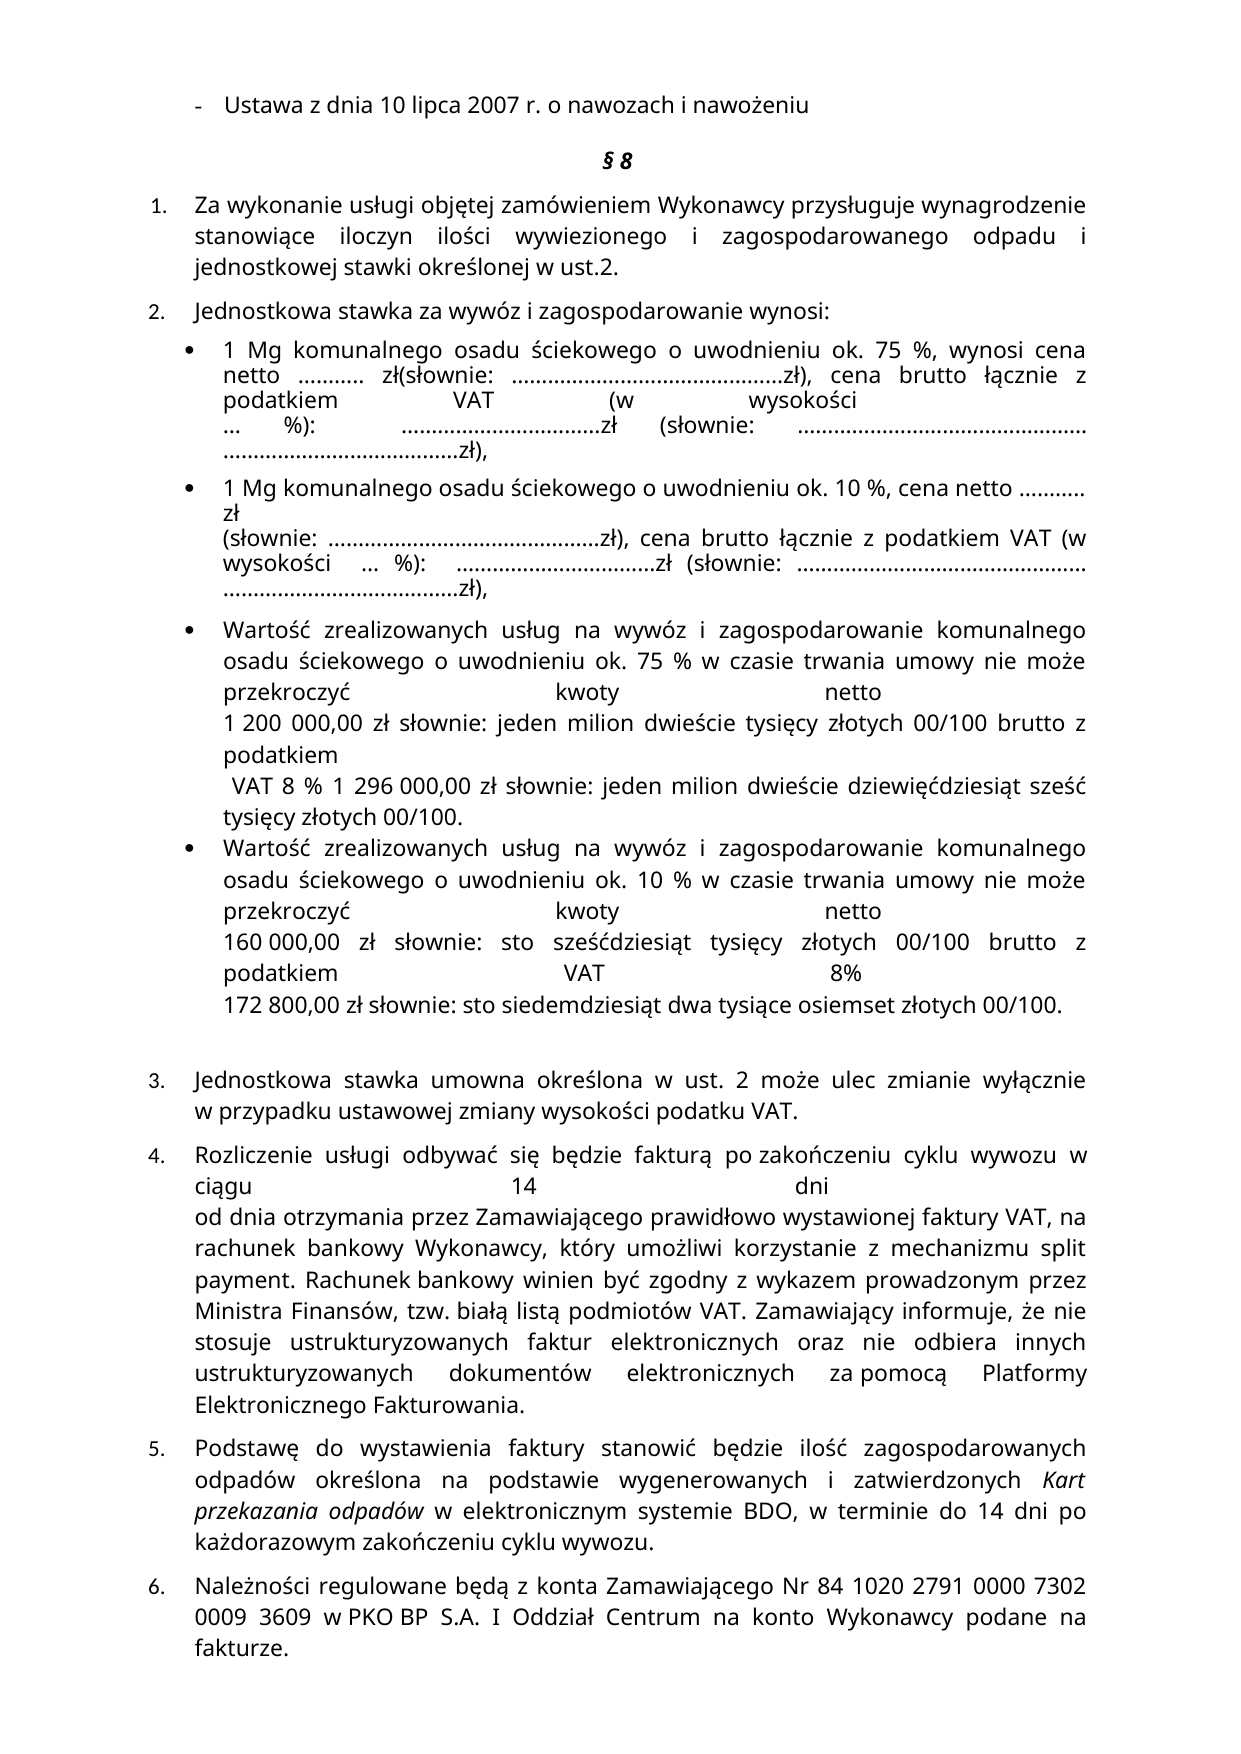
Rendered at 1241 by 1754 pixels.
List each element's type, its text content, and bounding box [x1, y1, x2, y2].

list Rozliczenie usługi odbywać się będzie fakturą po zakończeniu cyklu wywozu w ciągu 14 dni od dnia otrzymania przez Zamawiającego prawidłowo wystawionej faktury VAT, na rachunek bankowy Wykonawcy, który umożliwi korzystanie z mechanizmu split payment. Rachunek bankowy winien być zgodny z wykazem prowadzonym przez Ministra Finansów, tzw. białą listą podmiotów VAT. Zamawiający informuje, że nie stosuje ustrukturyzowanych faktur elektronicznych oraz nie odbiera innych ustrukturyzowanych dokumentów elektronicznych za pomocą Platformy Elektronicznego Fakturowania. [148, 1139, 1087, 1420]
list Podstawę do wystawienia faktury stanowić będzie ilość zagospodarowanych odpadów określona na podstawie wygenerowanych i zatwierdzonych Kart przekazania odpadów w elektronicznym systemie BDO, w terminie do 14 dni po każdorazowym zakończeniu cyklu wywozu. [148, 1432, 1087, 1557]
text § 8 [150, 145, 1087, 176]
list Za wykonanie usługi objętej zamówieniem Wykonawcy przysługuje wynagrodzenie stanowiące iloczyn ilości wywiezionego i zagospodarowanego odpadu i jednostkowej stawki określonej w ust.2. [150, 189, 1087, 282]
list Jednostkowa stawka za wywóz i zagospodarowanie wynosi: [148, 295, 1087, 326]
list Należności regulowane będą z konta Zamawiającego Nr 84 1020 2791 0000 7302 0009 3609 w PKO BP S.A. I Oddział Centrum na konto Wykonawcy podane na fakturze. [148, 1570, 1087, 1664]
list Jednostkowa stawka umowna określona w ust. 2 może ulec zmianie wyłącznie w przypadku ustawowej zmiany wysokości podatku VAT. [148, 1064, 1087, 1126]
list Ustawa z dnia 10 lipca 2007 r. o nawozach i nawożeniu [194, 89, 1087, 120]
list Wartość zrealizowanych usług na wywóz i zagospodarowanie komunalnego osadu ściekowego o uwodnieniu ok. 75 % w czasie trwania umowy nie może przekroczyć kwoty netto 1 200 000,00 zł słownie: jeden milion dwieście tysięcy złotych 00/100 brutto z podatkiem VAT 8 % 1 296 000,00 zł słownie: jeden milion dwieście dziewięćdziesiąt sześć tysięcy złotych 00/100. [185, 614, 1087, 832]
list 1 Mg komunalnego osadu ściekowego o uwodnieniu ok. 75 %, wynosi cena netto ……….. zł(słownie: ………………………………………zł), cena brutto łącznie z podatkiem VAT (w wysokości … %): ……………………………zł (słownie: ………………………………………… …………………………………zł), [185, 339, 1087, 464]
list Wartość zrealizowanych usług na wywóz i zagospodarowanie komunalnego osadu ściekowego o uwodnieniu ok. 10 % w czasie trwania umowy nie może przekroczyć kwoty netto 160 000,00 zł słownie: sto sześćdziesiąt tysięcy złotych 00/100 brutto z podatkiem VAT 8% 172 800,00 zł słownie: sto siedemdziesiąt dwa tysiące osiemset złotych 00/100. [185, 832, 1087, 1020]
list 1 Mg komunalnego osadu ściekowego o uwodnieniu ok. 10 %, cena netto ……….. zł (słownie: ………………………………………zł), cena brutto łącznie z podatkiem VAT (w wysokości … %): ……………………………zł (słownie: ………………………………………… …………………………………zł), [185, 476, 1087, 601]
